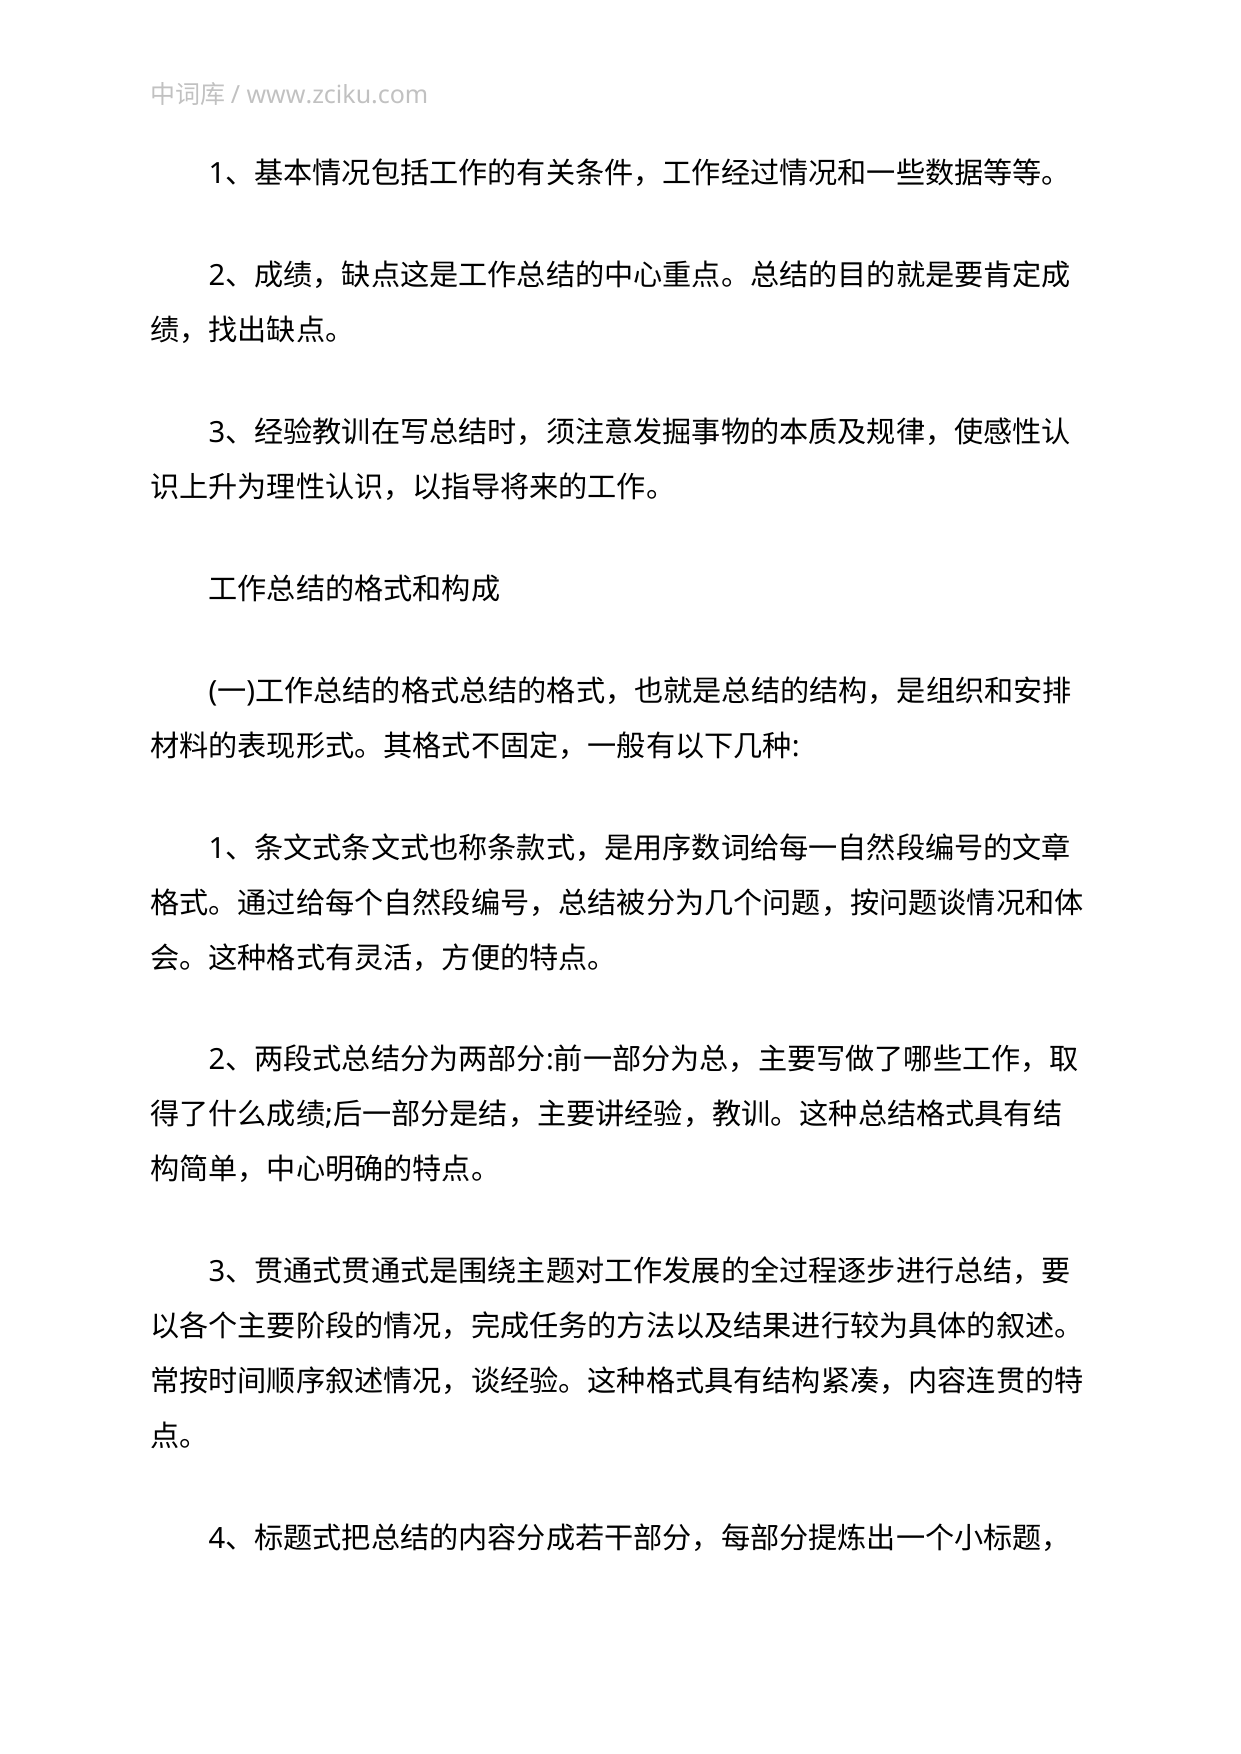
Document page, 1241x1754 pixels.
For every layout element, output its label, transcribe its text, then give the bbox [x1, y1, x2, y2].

text 2、两段式总结分为两部分:前一部分为总，主要写做了哪些工作，取得了什么成绩;后一部分是结，主要讲经验，教训。这种总结格式具有结构简单，中心明确的特点。 [150, 1036, 1090, 1188]
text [150, 1514, 1090, 1557]
text 3、贯通式贯通式是围绕主题对工作发展的全过程逐步进行总结，要以各个主要阶段的情况，完成任务的方法以及结果进行较为具体的叙述。常按时间顺序叙述情况，谈经验。这种格式具有结构紧凑，内容连贯的特点。 [150, 1248, 1090, 1455]
text 1、条文式条文式也称条款式，是用序数词给每一自然段编号的文章格式。通过给每个自然段编号，总结被分为几个问题，按问题谈情况和体会。这种格式有灵活，方便的特点。 [150, 824, 1090, 976]
text 工作总结的格式和构成 [150, 566, 1090, 608]
text 2、成绩，缺点这是工作总结的中心重点。总结的目的就是要肯定成绩，找出缺点。 [150, 252, 1090, 349]
text 1、基本情况包括工作的有关条件，工作经过情况和一些数据等等。 [150, 150, 1090, 192]
text (一)工作总结的格式总结的格式，也就是总结的结构，是组织和安排材料的表现形式。其格式不固定，一般有以下几种: [150, 667, 1090, 765]
text 3、经验教训在写总结时，须注意发掘事物的本质及规律，使感性认识上升为理性认识，以指导将来的工作。 [150, 409, 1090, 506]
